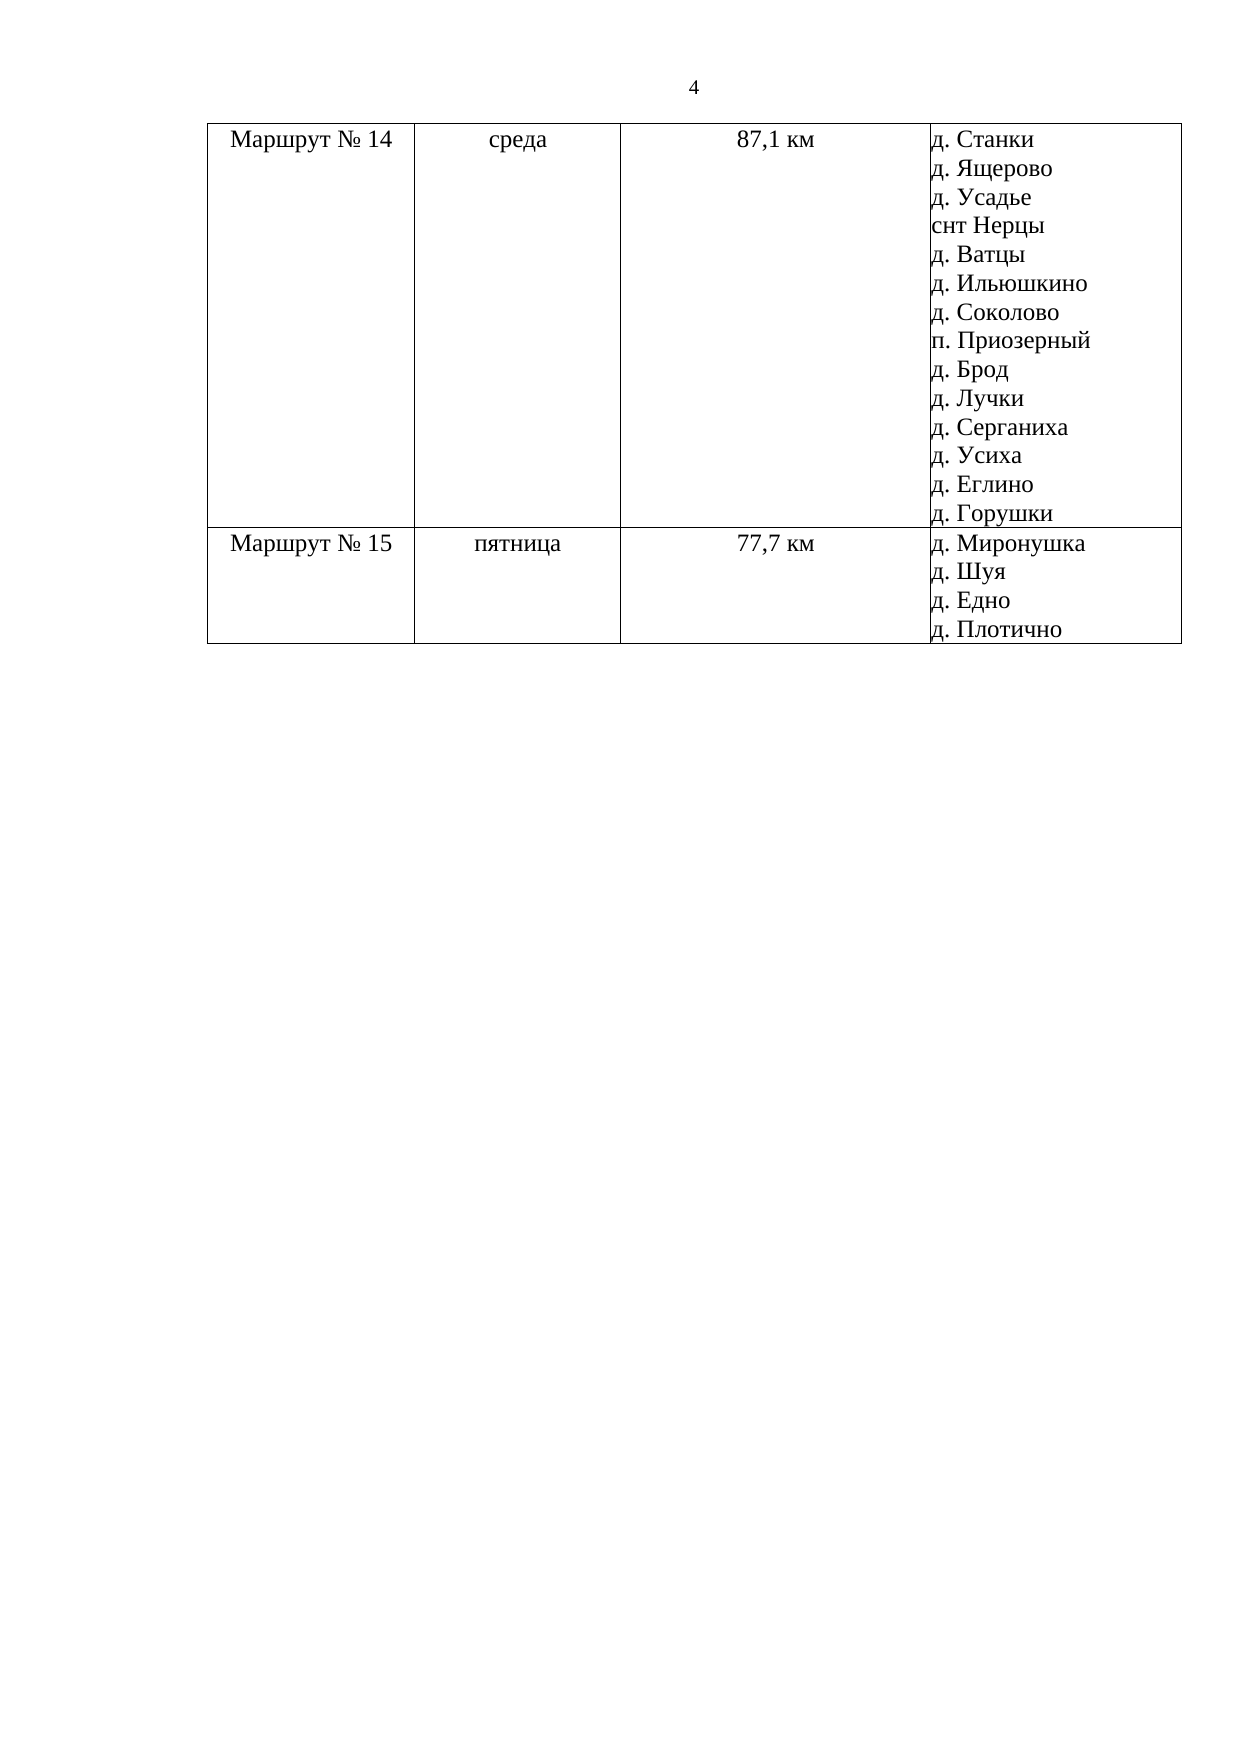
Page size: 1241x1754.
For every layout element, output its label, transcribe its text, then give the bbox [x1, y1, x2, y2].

table_cell д. Миронушка д. Шуя д. Едно д. Плотично [931, 528, 1181, 643]
table_cell д. Станки д. Ящерово д. Усадье cнт Нерцы д. Ватцы д. Ильюшкино д. Соколово п. Приозерный д. Брод д. Лучки д. Серганиха д. Усиха д. Еглино д. Горушки [931, 124, 1181, 527]
table_cell 87,1 км [621, 124, 930, 527]
table_cell 77,7 км [621, 528, 930, 643]
table_cell пятница [415, 528, 620, 643]
table_cell Маршрут № 14 [208, 124, 414, 527]
table_cell Маршрут № 15 [208, 528, 414, 643]
table_cell среда [415, 124, 620, 527]
